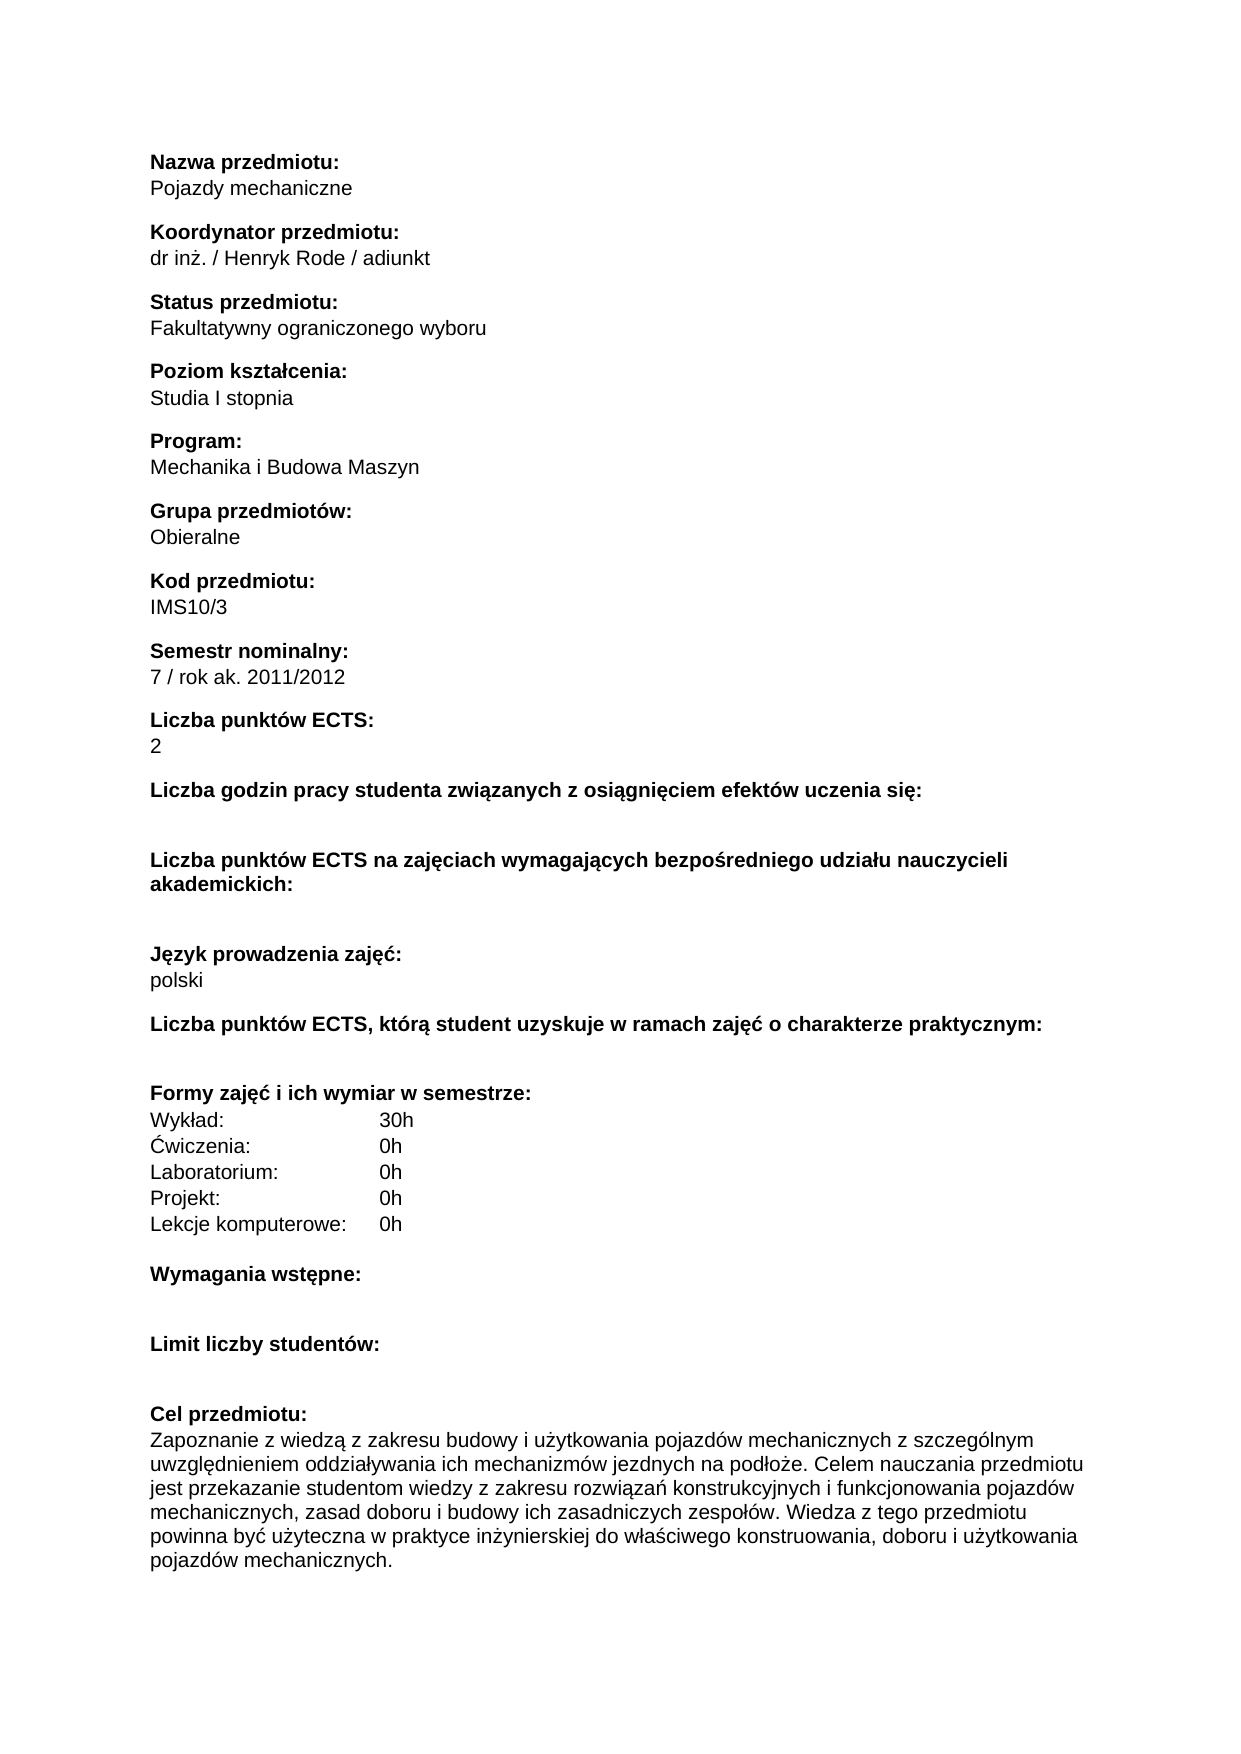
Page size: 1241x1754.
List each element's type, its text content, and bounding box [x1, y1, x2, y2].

text Program: [150, 429, 1090, 453]
table_header Wykład: [140, 1108, 367, 1132]
text Mechanika i Budowa Maszyn [150, 455, 1090, 479]
text Zapoznanie z wiedzą z zakresu budowy i użytkowania pojazdów mechanicznych z szczególnym uwzględnieniem oddziaływania ich mechanizmów jezdnych na podłoże. Celem nauczania przedmiotu jest przekazanie studentom wiedzy z zakresu rozwiązań konstrukcyjnych i funkcjonowania pojazdów mechanicznych, zasad doboru i budowy ich zasadniczych zespołów. Wiedza z tego przedmiotu powinna być użyteczna w praktyce inżynierskiej do właściwego konstruowania, doboru i użytkowania pojazdów mechanicznych. [150, 1428, 1090, 1571]
text Poziom kształcenia: [150, 359, 1090, 383]
table_cell Ćwiczenia: [140, 1134, 367, 1158]
text Koordynator przedmiotu: [150, 220, 1090, 244]
table_cell 0h [369, 1158, 597, 1184]
text Pojazdy mechaniczne [150, 176, 1090, 200]
table_cell Laboratorium: [140, 1160, 367, 1184]
text Liczba punktów ECTS, którą student uzyskuje w ramach zajęć o charakterze praktycznym: [150, 1011, 1090, 1035]
text Studia I stopnia [150, 385, 1090, 409]
text polski [150, 968, 1090, 992]
table_cell Lekcje komputerowe: [140, 1212, 367, 1236]
text Fakultatywny ograniczonego wyboru [150, 316, 1090, 339]
table_cell 0h [369, 1210, 597, 1236]
table_cell 0h [369, 1132, 597, 1158]
text Liczba punktów ECTS: [150, 708, 1090, 732]
text Limit liczby studentów: [150, 1332, 1090, 1356]
text Liczba punktów ECTS na zajęciach wymagających bezpośredniego udziału nauczycieli akademickich: [150, 848, 1090, 896]
text Nazwa przedmiotu: [150, 150, 1090, 174]
table_cell Projekt: [140, 1186, 367, 1210]
text IMS10/3 [150, 595, 1090, 619]
text Grupa przedmiotów: [150, 499, 1090, 523]
table_header 30h [369, 1108, 597, 1132]
text 7 / rok ak. 2011/2012 [150, 664, 1090, 688]
text Formy zajęć i ich wymiar w semestrze: [150, 1081, 1090, 1105]
text Liczba godzin pracy studenta związanych z osiągnięciem efektów uczenia się: [150, 778, 1090, 802]
text Cel przedmiotu: [150, 1402, 1090, 1426]
text Język prowadzenia zajęć: [150, 942, 1090, 966]
text Wymagania wstępne: [150, 1262, 1090, 1286]
text Kod przedmiotu: [150, 569, 1090, 593]
text Status przedmiotu: [150, 289, 1090, 313]
text Obieralne [150, 525, 1090, 549]
text dr inż. / Henryk Rode / adiunkt [150, 246, 1090, 270]
text Semestr nominalny: [150, 638, 1090, 662]
text 2 [150, 734, 1090, 758]
table_cell 0h [369, 1184, 597, 1210]
